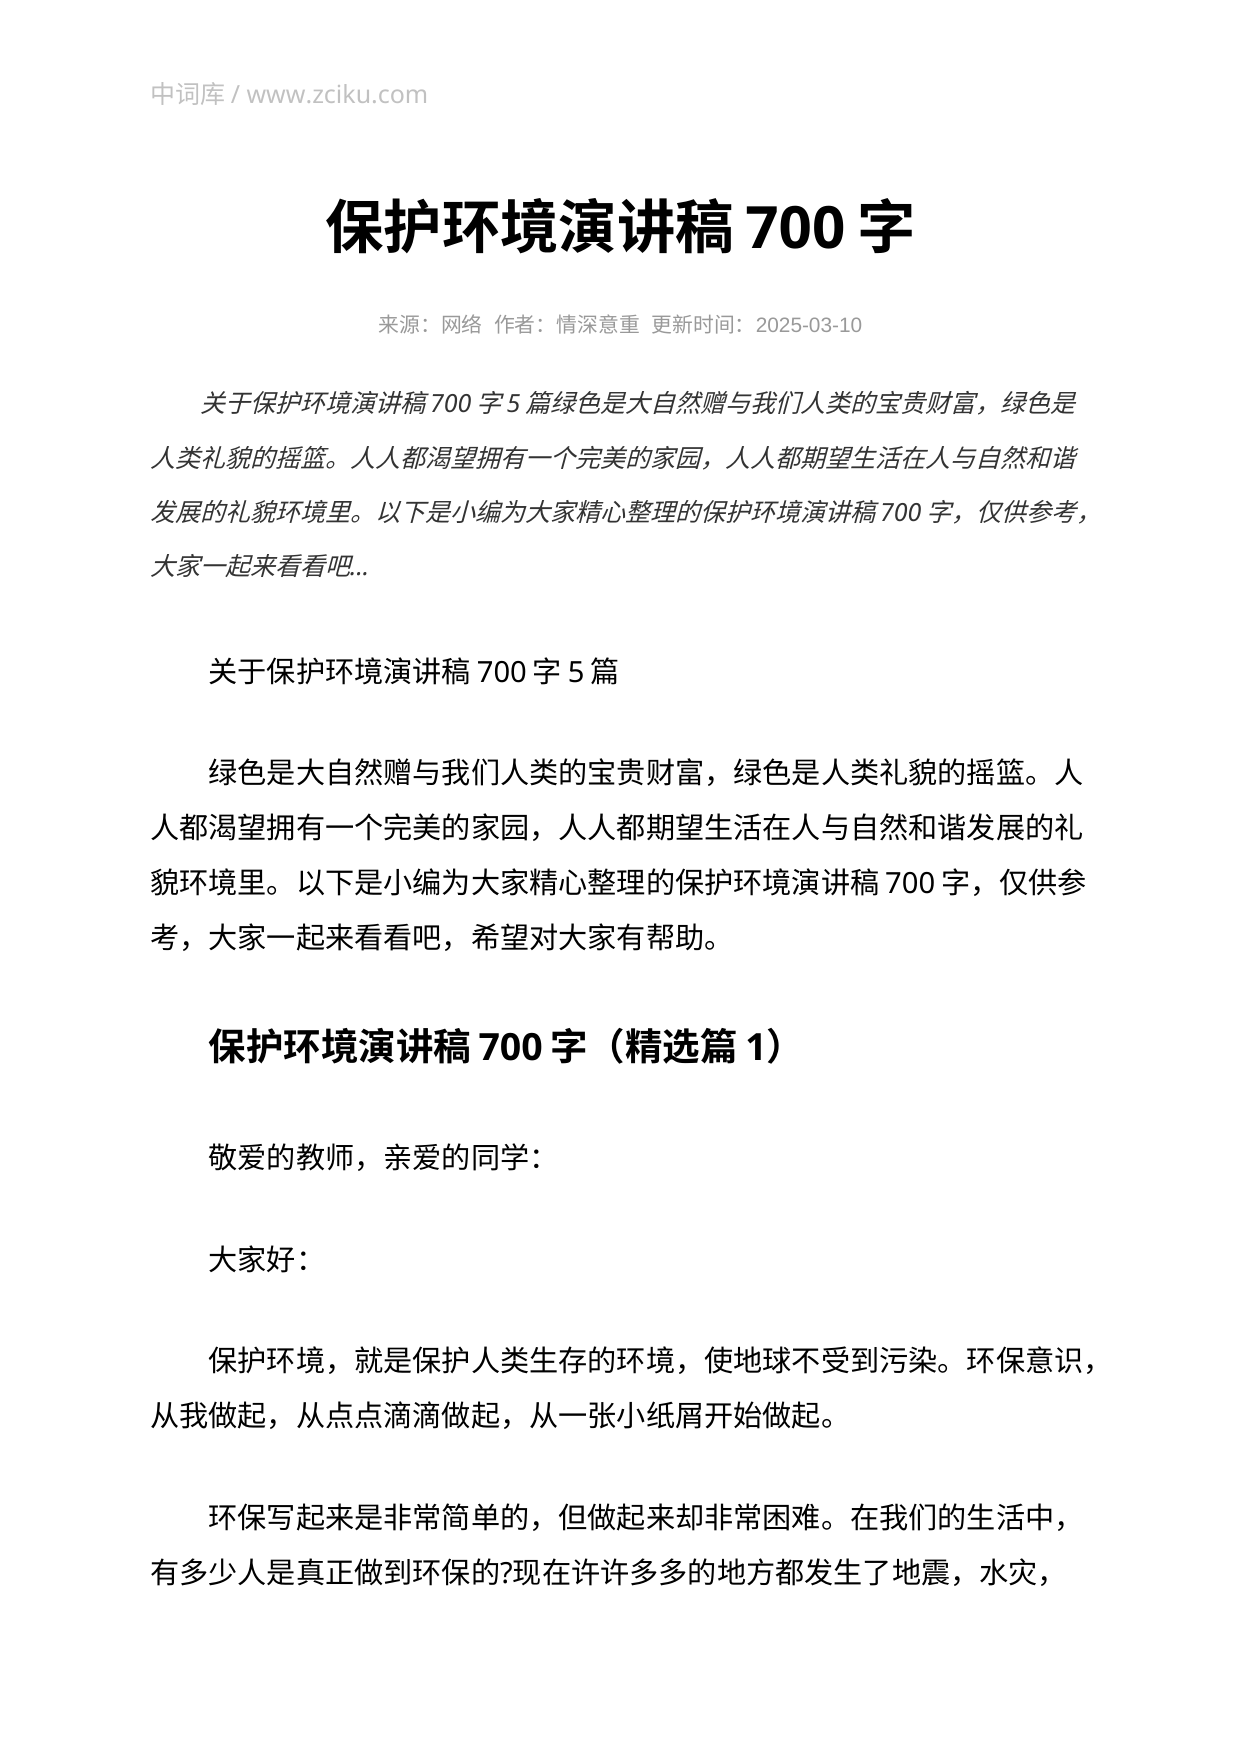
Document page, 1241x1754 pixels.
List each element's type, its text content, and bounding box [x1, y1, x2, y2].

text 关于保护环境演讲稿700字5篇绿色是大自然赠与我们人类的宝贵财富，绿色是人类礼貌的摇篮。人人都渴望拥有一个完美的家园，人人都期望生活在人与自然和谐发展的礼貌环境里。以下是小编为大家精心整理的保护环境演讲稿700字，仅供参考，大家一起来看看吧... [150, 384, 1090, 583]
text 关于保护环境演讲稿700字5篇 [150, 648, 1090, 691]
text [150, 1494, 1090, 1592]
text 保护环境演讲稿700字（精选篇1） [150, 1017, 1090, 1071]
text 保护环境，就是保护人类生存的环境，使地球不受到污染。环保意识，从我做起，从点点滴滴做起，从一张小纸屑开始做起。 [150, 1338, 1090, 1435]
text 大家好： [150, 1236, 1090, 1278]
text 来源：网络 作者：情深意重 更新时间：2025-03-10 [150, 313, 1090, 337]
text 绿色是大自然赠与我们人类的宝贵财富，绿色是人类礼貌的摇篮。人人都渴望拥有一个完美的家园，人人都期望生活在人与自然和谐发展的礼貌环境里。以下是小编为大家精心整理的保护环境演讲稿700字，仅供参考，大家一起来看看吧，希望对大家有帮助。 [150, 750, 1090, 957]
subtitle 保护环境演讲稿700字 [150, 181, 1090, 266]
text 敬爱的教师，亲爱的同学： [150, 1134, 1090, 1177]
